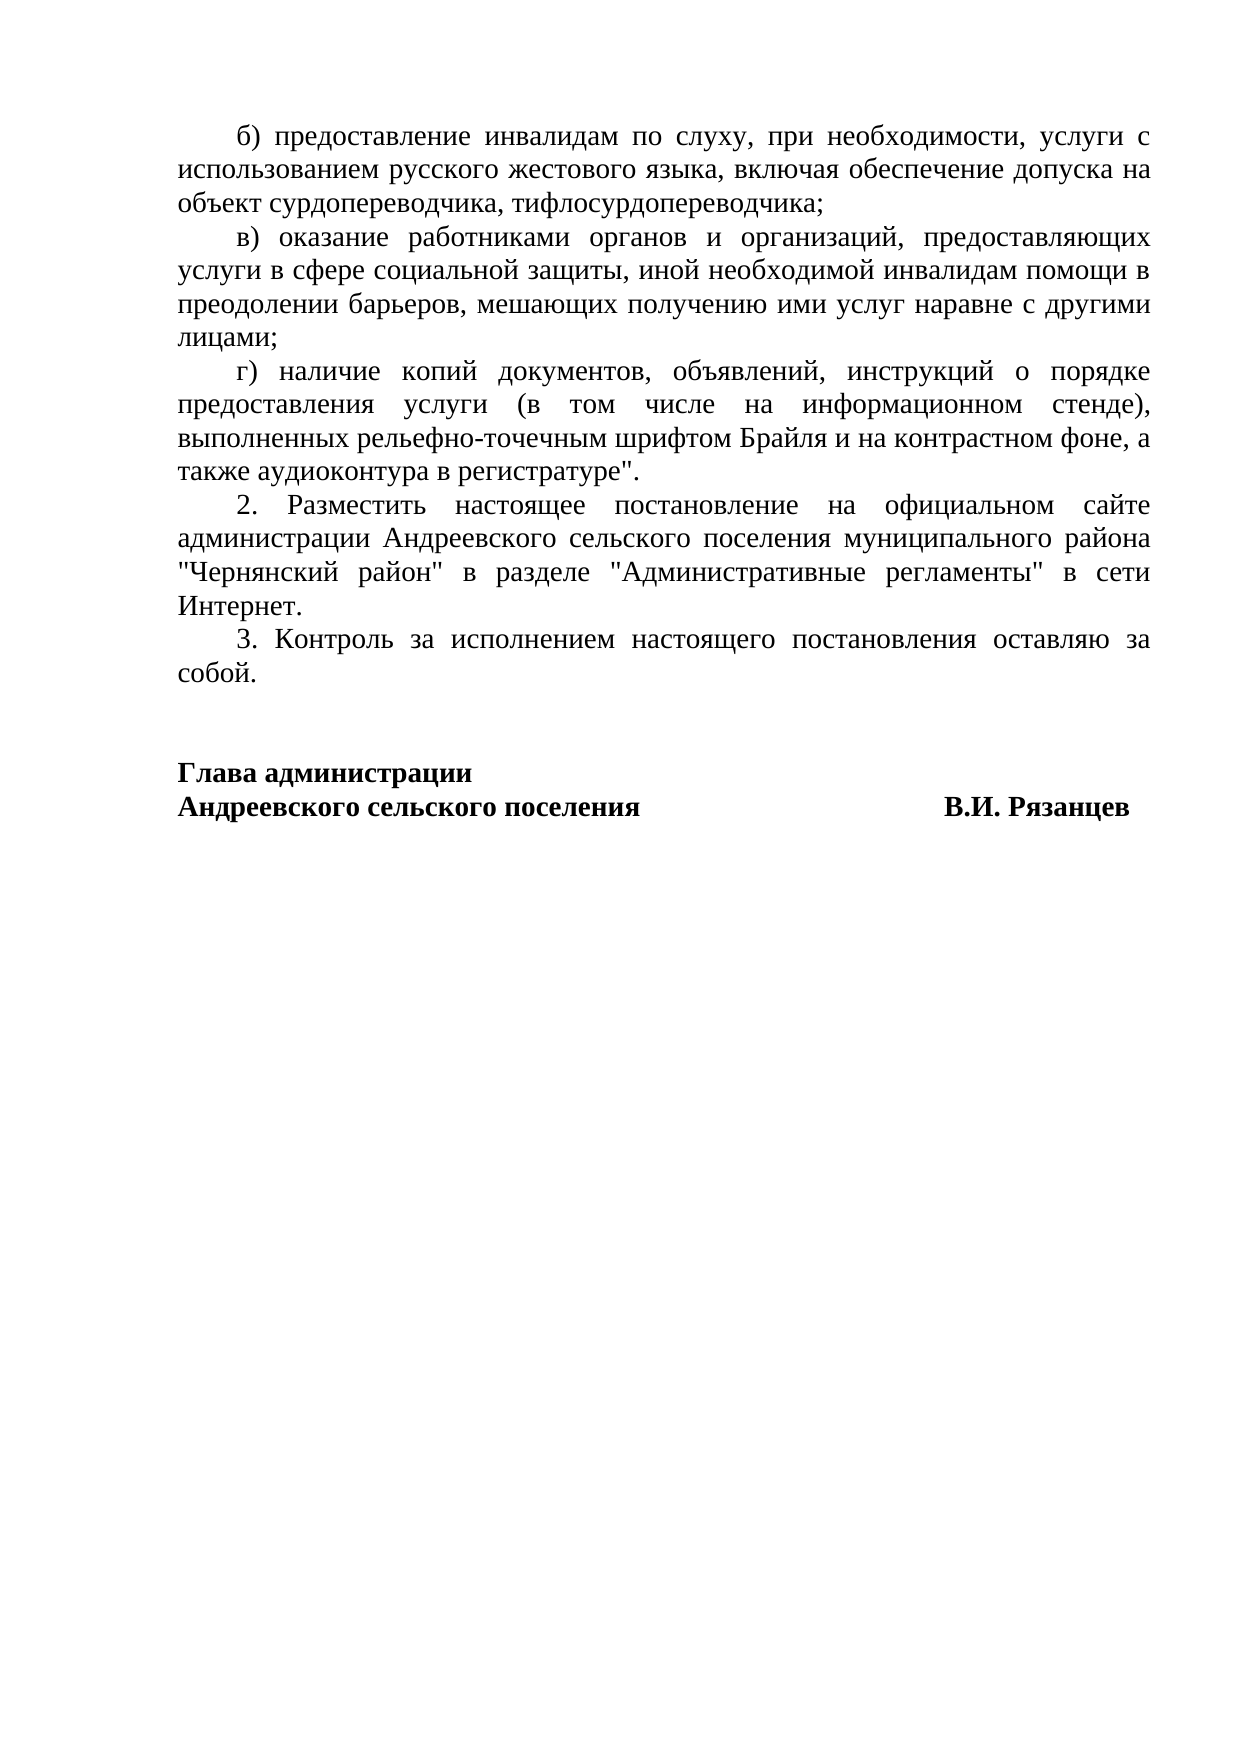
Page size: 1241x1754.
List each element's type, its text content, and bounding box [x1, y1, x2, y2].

text 2. Разместить настоящее постановление на официальном сайте администрации Андреевского сельского поселения муниципального района "Чернянский район" в разделе "Административные регламенты" в сети Интернет. [177, 487, 1152, 621]
text б) предоставление инвалидам по слуху, при необходимости, услуги с использованием русского жестового языка, включая обеспечение допуска на объект сурдопереводчика, тифлосурдопереводчика; [177, 118, 1152, 219]
text Глава администрации [177, 755, 1152, 789]
text в) оказание работниками органов и организаций, предоставляющих услуги в сфере социальной защиты, иной необходимой инвалидам помощи в преодолении барьеров, мешающих получению ими услуг наравне с другими лицами; [177, 219, 1152, 353]
text Андреевского сельского поселения В.И. Рязанцев [177, 789, 1152, 822]
text г) наличие копий документов, объявлений, инструкций о порядке предоставления услуги (в том числе на информационном стенде), выполненных рельефно-точечным шрифтом Брайля и на контрастном фоне, а также аудиоконтура в регистратуре". [177, 353, 1152, 487]
text 3. Контроль за исполнением настоящего постановления оставляю за собой. [177, 621, 1152, 688]
